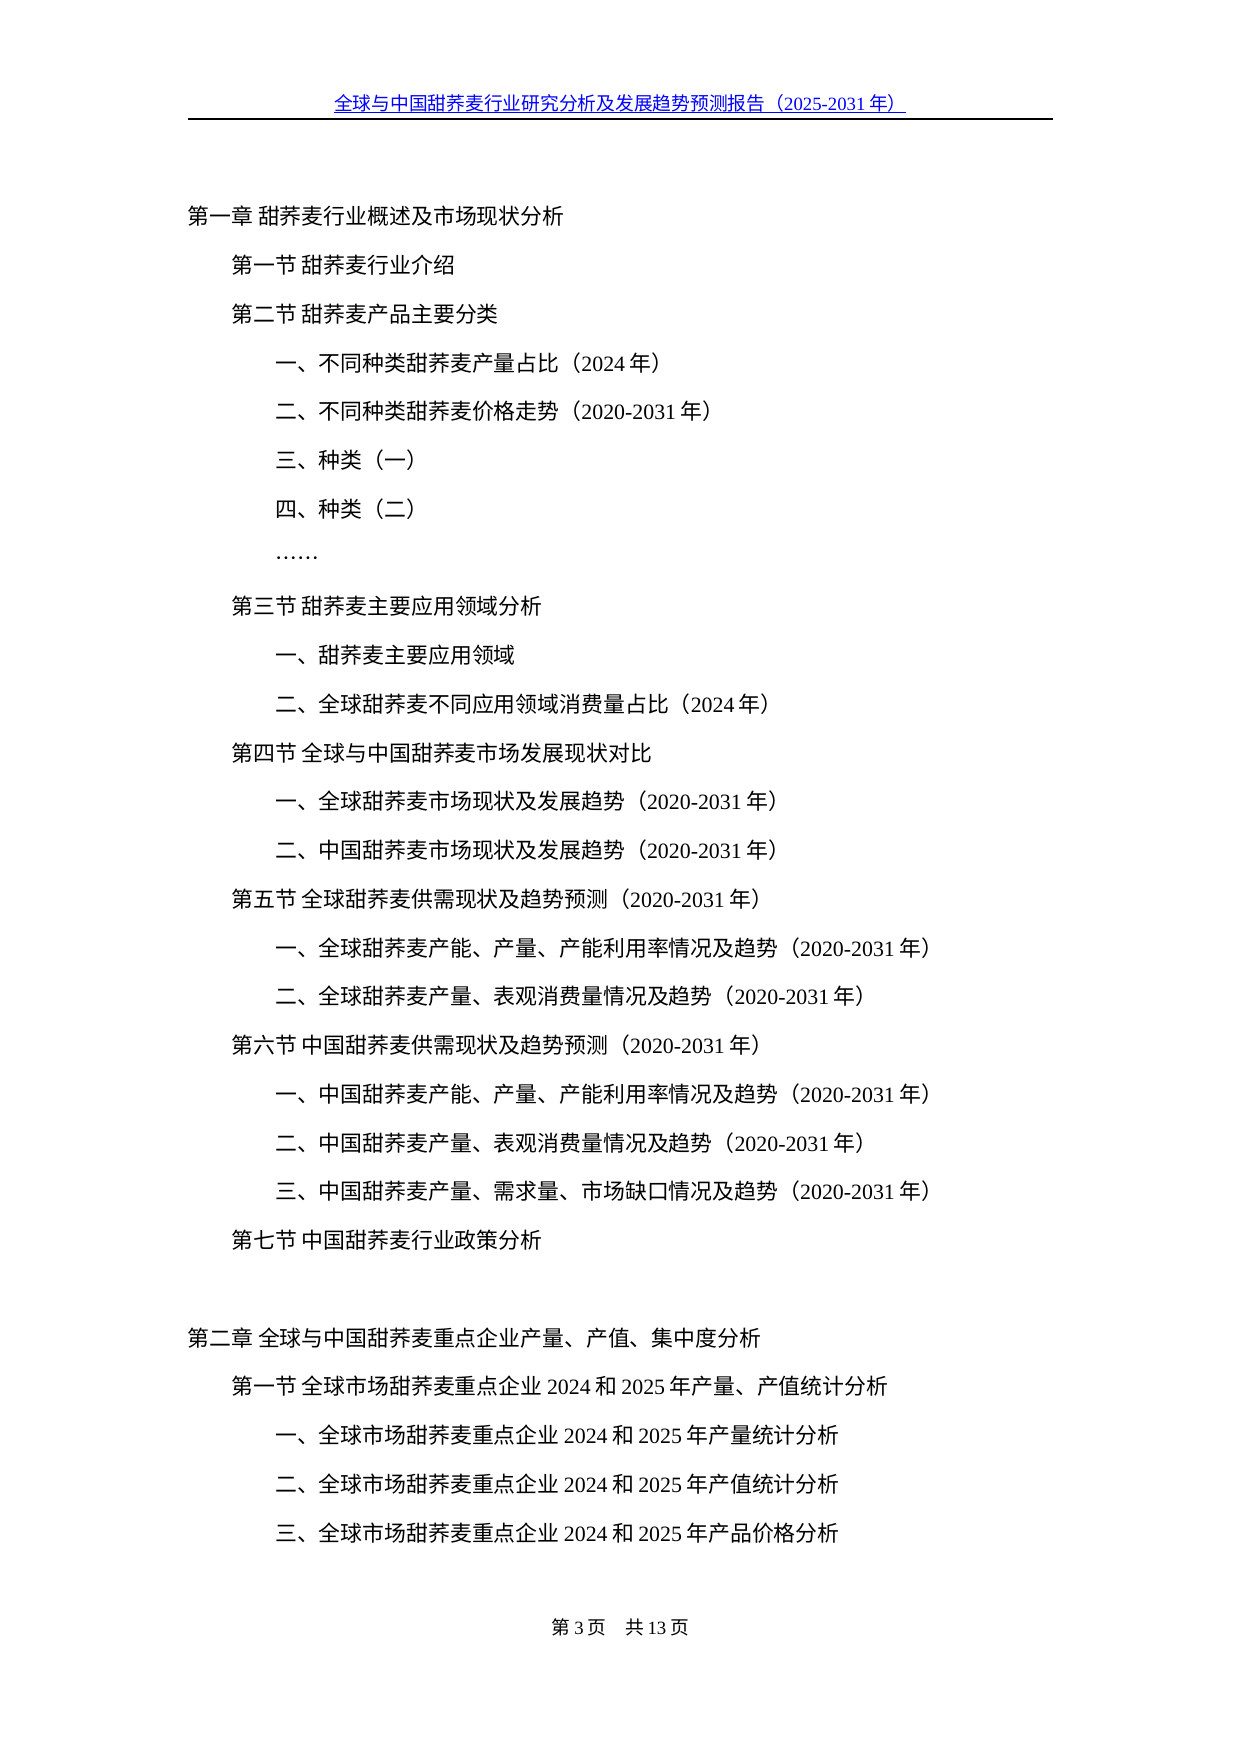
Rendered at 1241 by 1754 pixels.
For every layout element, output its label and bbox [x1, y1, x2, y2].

text [187, 150, 1053, 1548]
